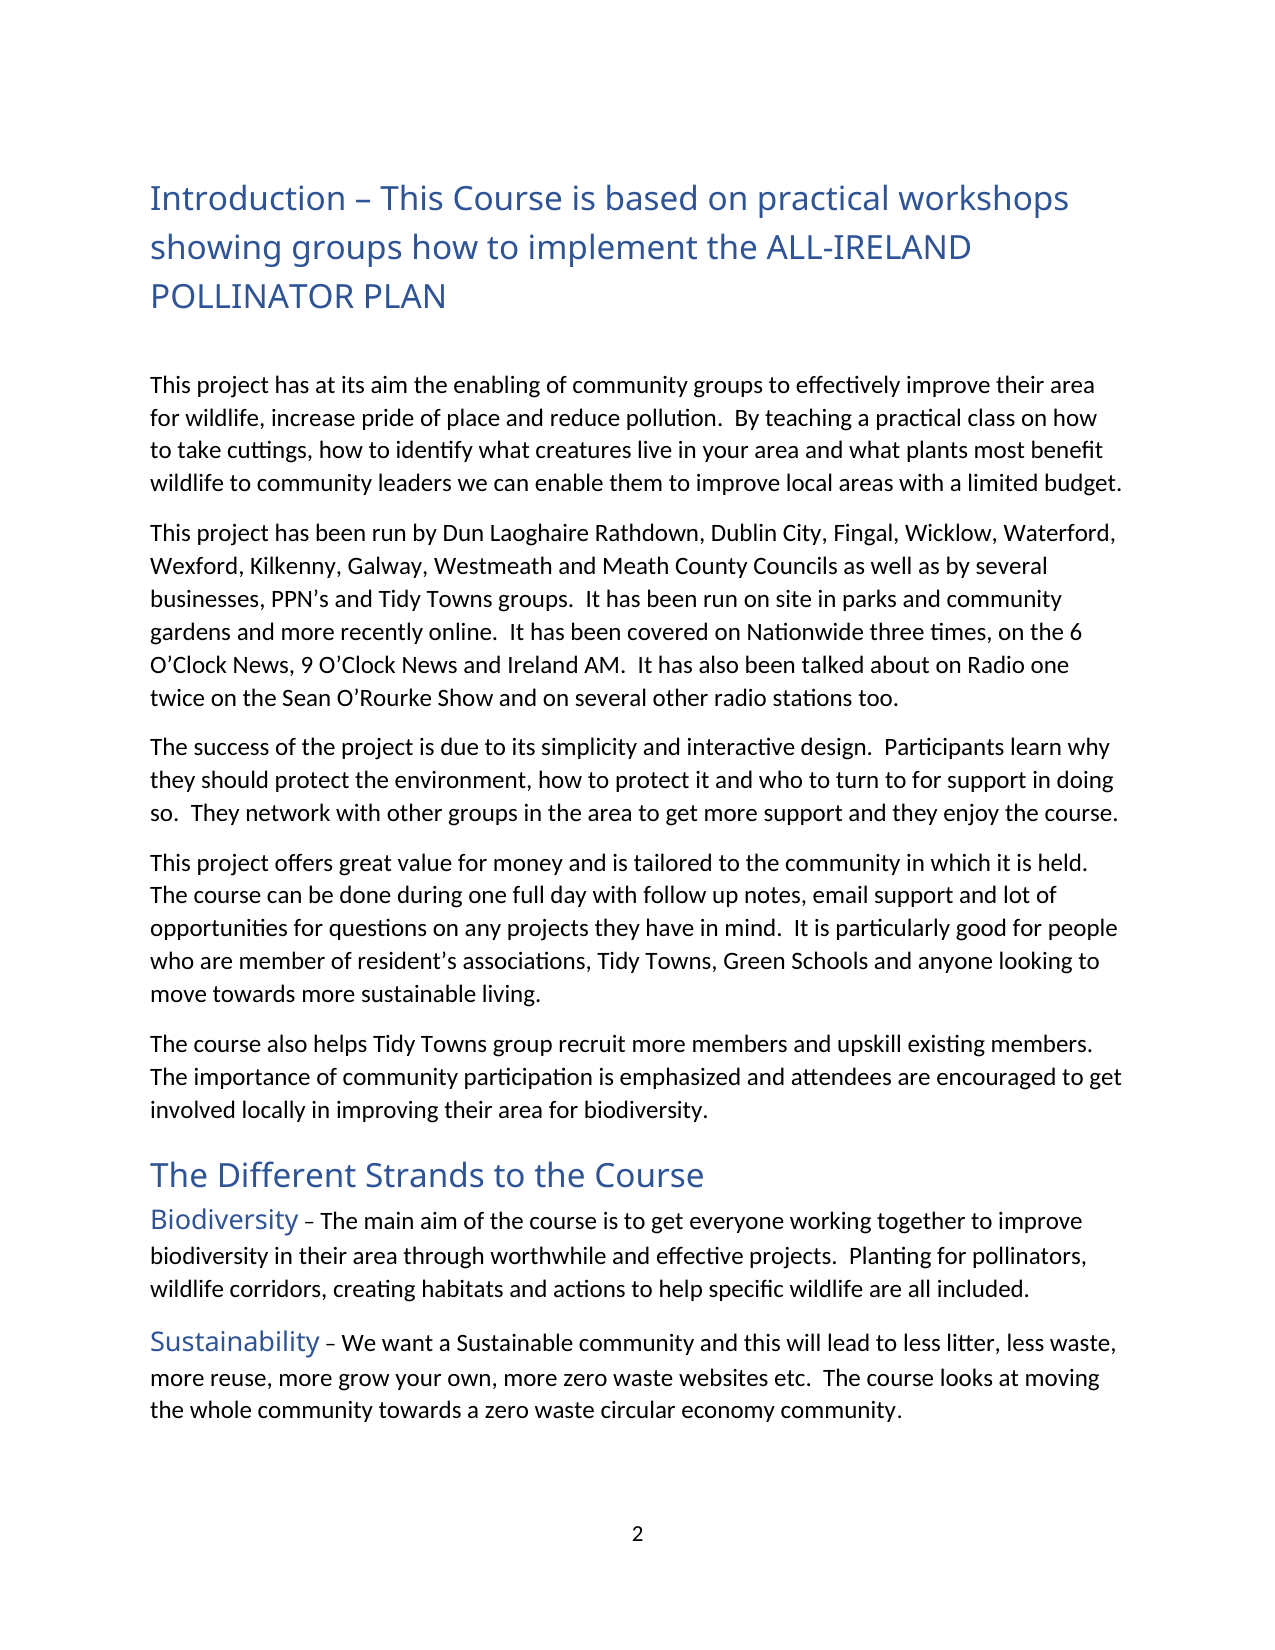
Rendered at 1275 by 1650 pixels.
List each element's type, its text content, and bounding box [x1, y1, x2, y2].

subtitle Introduction – This Course is based on practical workshops showing groups how to implement the ALL-IRELAND POLLINATOR PLAN [150, 175, 1125, 318]
text The success of the project is due to its simplicity and interactive design. Participants learn why they should protect the environment, how to protect it and who to turn to for support in doing so. They network with other groups in the area to get more support and they enjoy the course. [150, 731, 1125, 828]
text This project offers great value for money and is tailored to the community in which it is held. The course can be done during one full day with follow up notes, email support and lot of opportunities for questions on any projects they have in mind. It is particularly good for people who are member of resident’s associations, Tidy Towns, Green Schools and anyone looking to move towards more sustainable living. [150, 847, 1125, 1009]
text This project has been run by Dun Laoghaire Rathdown, Dublin City, Fingal, Wicklow, Waterford, Wexford, Kilkenny, Galway, Westmeath and Meath County Councils as well as by several businesses, PPN’s and Tidy Towns groups. It has been run on site in parks and community gardens and more recently online. It has been covered on Nationwide three times, on the 6 O’Clock News, 9 O’Clock News and Ireland AM. It has also been talked about on Radio one twice on the Sean O’Rourke Show and on several other radio stations too. [150, 517, 1125, 712]
text This project has at its aim the enabling of community groups to effectively improve their area for wildlife, increase pride of place and reduce pollution. By teaching a practical class on how to take cuttings, how to identify what creatures live in your area and what plants most benefit wildlife to community leaders we can enable them to improve local areas with a limited budget. [150, 369, 1125, 498]
text Biodiversity – The main aim of the course is to get everyone working together to improve biodiversity in their area through worthwhile and effective projects. Planting for pollinators, wildlife corridors, creating habitats and actions to help specific wildlife are all included. [150, 1201, 1125, 1303]
text The course also helps Tidy Towns group recruit more members and upskill existing members. The importance of community participation is emphasized and attendees are encouraged to get involved locally in improving their area for biodiversity. [150, 1028, 1125, 1124]
subtitle The Different Strands to the Course [150, 1152, 1125, 1197]
text Sustainability – We want a Sustainable community and this will lead to less litter, less waste, more reuse, more grow your own, more zero waste websites etc. The course looks at moving the whole community towards a zero waste circular economy community. [150, 1322, 1125, 1425]
